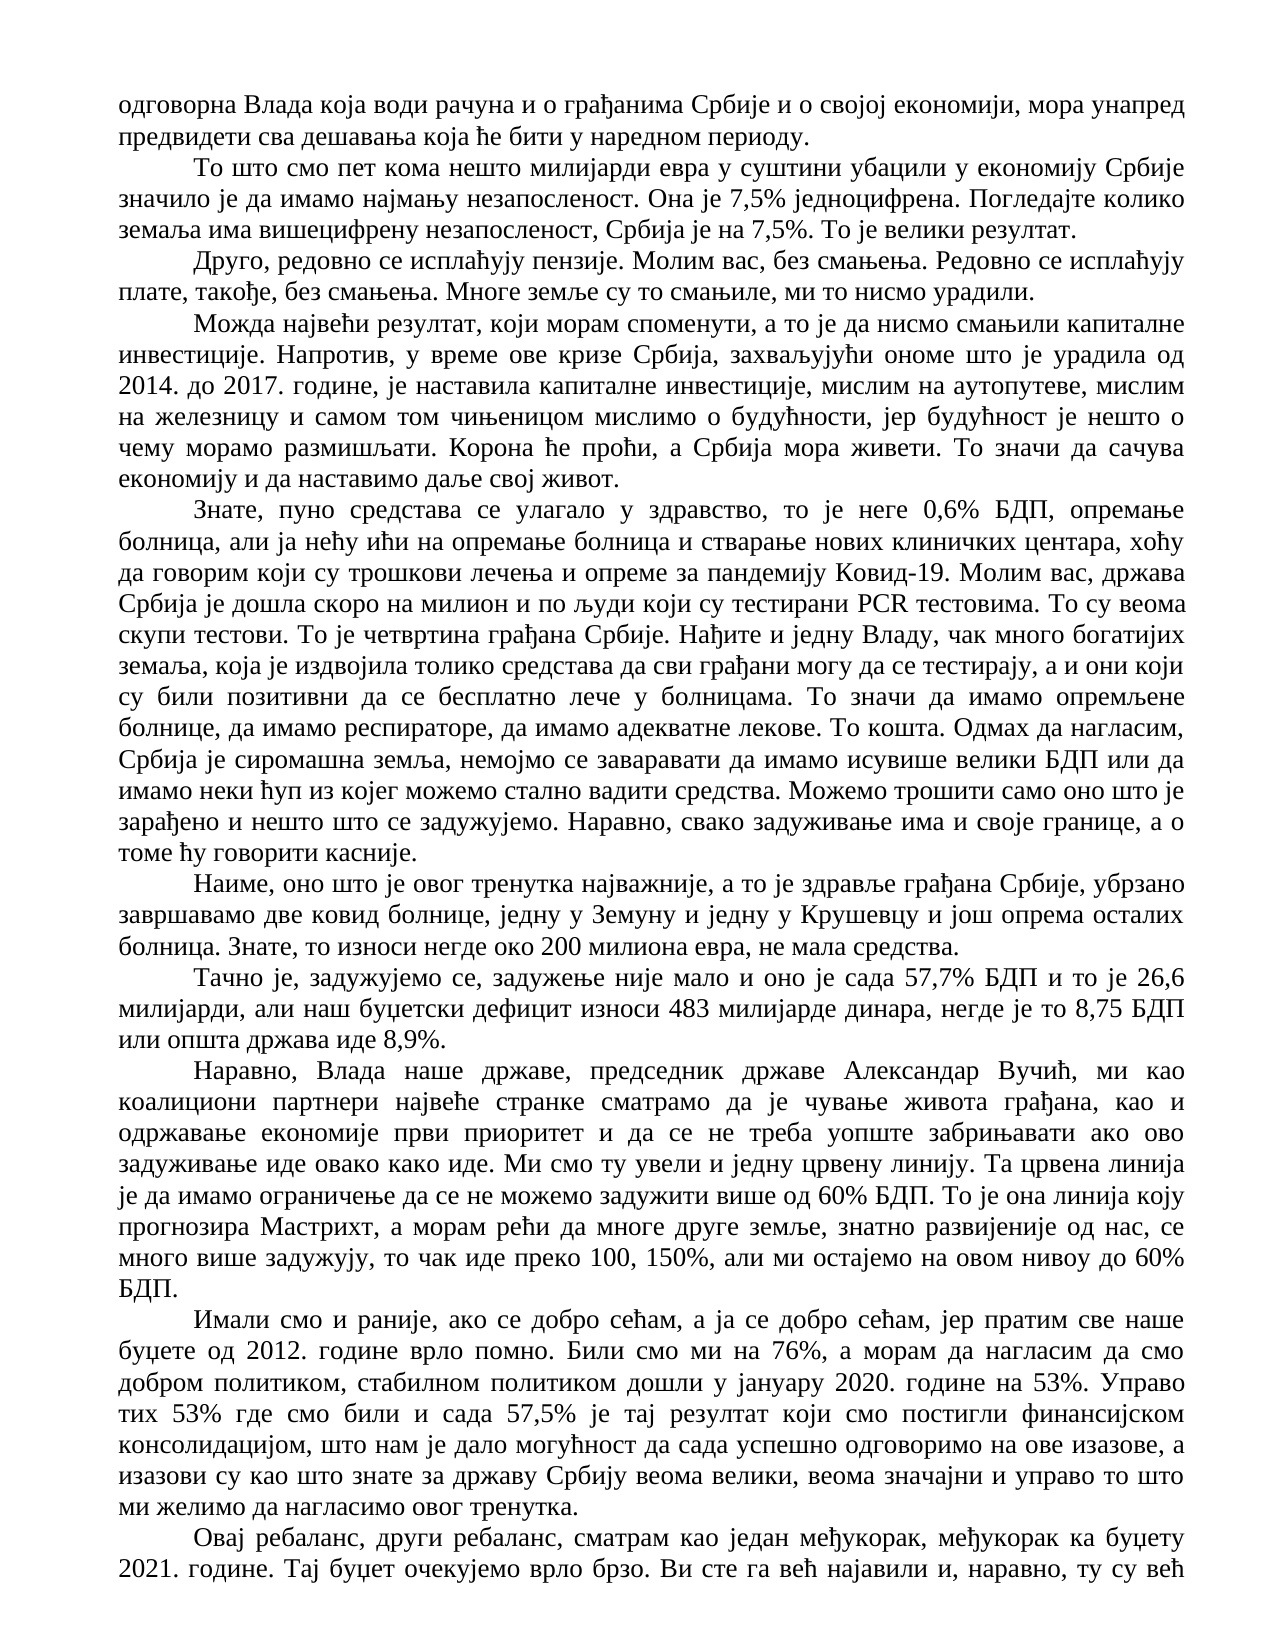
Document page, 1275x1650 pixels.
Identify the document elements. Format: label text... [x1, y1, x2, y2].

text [118, 89, 1186, 151]
text Знате, пуно средстава се улагало у здравство, то је неге 0,6% БДП, опремање болница, али ја нећу ићи на опремање болница и стварање нових клиничких центара, хоћу да говорим који су трошкови лечења и опреме за пандемију Ковид-19. Молим вас, држава Србија је дошла скоро на милион и по људи који су тестирани PCR тестовима. То су веома скупи тестови. То је четвртина грађана Србије. Нађите и једну Владу, чак много богатијих земаља, која је издвојила толико средстава да сви грађани могу да се тестирају, а и они који су били позитивни да се бесплатно лече у болницама. То значи да имамо опремљене болнице, да имамо респираторе, да имамо адекватне лекове. То кошта. Одмах да нагласим, Србија је сиромашна земља, немојмо се заваравати да имамо исувише велики БДП или да имамо неки ћуп из којег можемо стално вадити средства. Можемо трошити само оно што је зарађено и нешто што се задужујемо. Наравно, свако задуживање има и своје границе, а о томе ћу говорити касније. [118, 493, 1186, 867]
text Друго, редовно се исплаћују пензије. Молим вас, без смањења. Редовно се исплаћују плате, такође, без смањења. Многе земље су то смањиле, ми то нисмо урадили. [118, 244, 1186, 307]
text Можда највећи резултат, који морам споменути, а то је да нисмо смањили капиталне инвестиције. Напротив, у време ове кризе Србија, захваљујући ономе што је урадила од 2014. до 2017. године, је наставила капиталне инвестиције, мислим на аутопутеве, мислим на железницу и самом том чињеницом мислимо о будућности, јер будућност је нешто о чему морамо размишљати. Корона ће проћи, а Србија мора живети. То значи да сачува економију и да наставимо даље свој живот. [118, 307, 1186, 493]
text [118, 1521, 1186, 1584]
text То што смо пет кома нешто милијарди евра у суштини убацили у економију Србије значило је да имамо најмању незапосленост. Она је 7,5% једноцифрена. Погледајте колико земаља има вишецифрену незапосленост, Србија је на 7,5%. То је велики резултат. [118, 151, 1186, 244]
text Наиме, оно што је овог тренутка најважније, а то је здравље грађана Србије, убрзано завршавамо две ковид болнице, једну у Земуну и једну у Крушевцу и још опрема осталих болница. Знате, то износи негде око 200 милиона евра, не мала средства. [118, 867, 1186, 961]
text Наравно, Влада наше државе, председник државе Александар Вучић, ми као коалициони партнери највеће странке сматрамо да је чување живота грађана, као и одржавање економије први приоритет и да се не треба уопште забрињавати ако ово задуживање иде овако како иде. Ми смо ту увели и једну црвену линију. Та црвена линија је да имамо ограничење да се не можемо задужити више од 60% БДП. То је она линија коју прогнозира Мастрихт, а морам рећи да многе друге земље, знатно развијеније од нас, се много више задужују, то чак иде преко 100, 150%, али ми остајемо на овом нивоу до 60% БДП. [118, 1054, 1186, 1303]
text Имали смо и раније, ако се добро сећам, а ја се добро сећам, јер пратим све наше буџете од 2012. године врло помно. Били смо ми на 76%, а морам да нагласим да смо добром политиком, стабилном политиком дошли у јануару 2020. године на 53%. Управо тих 53% где смо били и сада 57,5% је тај резултат који смо постигли финансијском консолидацијом, што нам је дало могућност да сада успешно одговоримо на ове изазове, а изазови су као што знате за државу Србију веома велики, веома значајни и управо то што ми желимо да нагласимо овог тренутка. [118, 1303, 1186, 1521]
text Тачно је, задужујемо се, задужење није мало и оно је сада 57,7% БДП и то је 26,6 милијарди, али наш буџетски дефицит износи 483 милијарде динара, негде је то 8,75 БДП или општа држава иде 8,9%. [118, 961, 1186, 1054]
